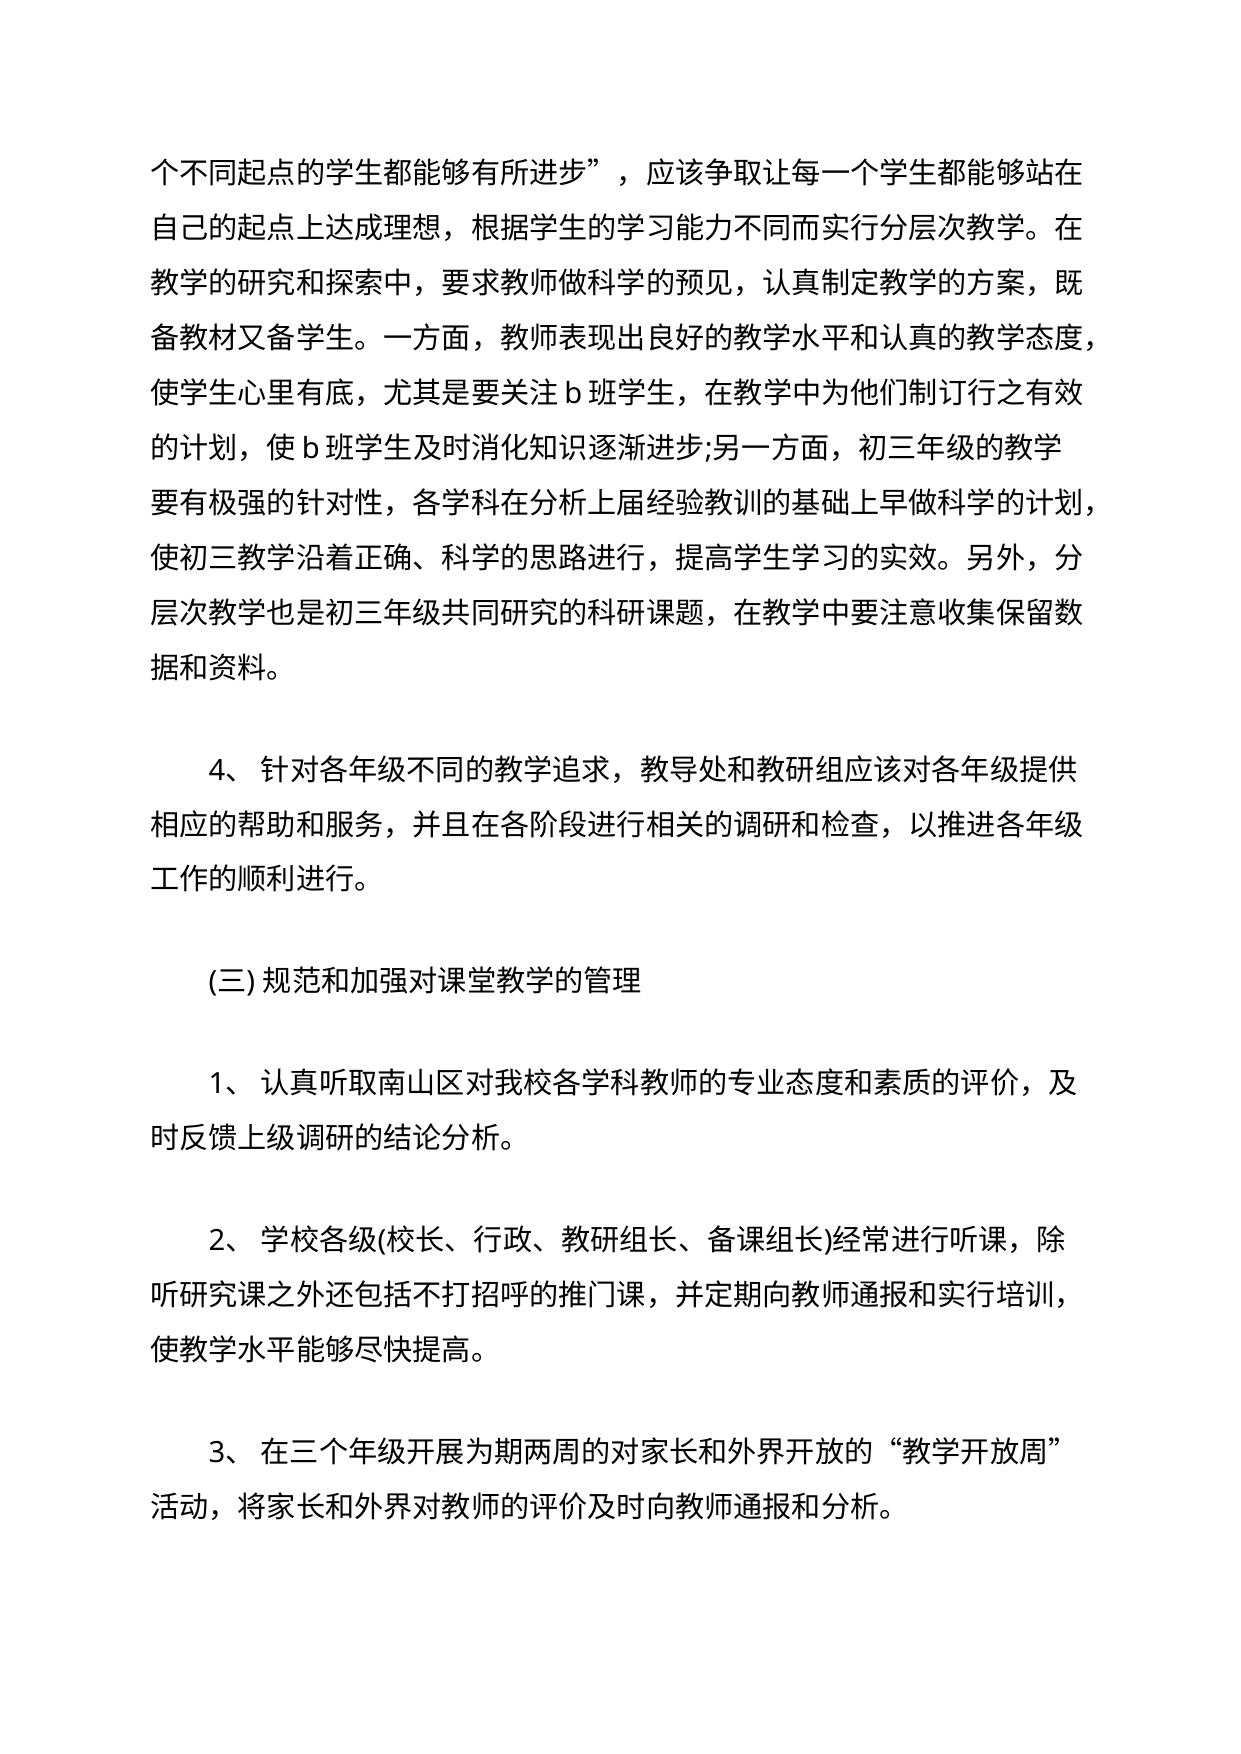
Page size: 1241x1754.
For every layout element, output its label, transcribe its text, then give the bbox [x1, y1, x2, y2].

text 1、 认真听取南山区对我校各学科教师的专业态度和素质的评价，及时反馈上级调研的结论分析。 [150, 1060, 1090, 1157]
text 2、 学校各级(校长、行政、教研组长、备课组长)经常进行听课，除听研究课之外还包括不打招呼的推门课，并定期向教师通报和实行培训，使教学水平能够尽快提高。 [150, 1216, 1090, 1369]
text 3、 在三个年级开展为期两周的对家长和外界开放的“教学开放周”活动，将家长和外界对教师的评价及时向教师通报和分析。 [150, 1428, 1090, 1525]
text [150, 150, 1090, 687]
text 4、 针对各年级不同的教学追求，教导处和教研组应该对各年级提供相应的帮助和服务，并且在各阶段进行相关的调研和检查，以推进各年级工作的顺利进行。 [150, 746, 1090, 898]
text (三) 规范和加强对课堂教学的管理 [150, 958, 1090, 1000]
